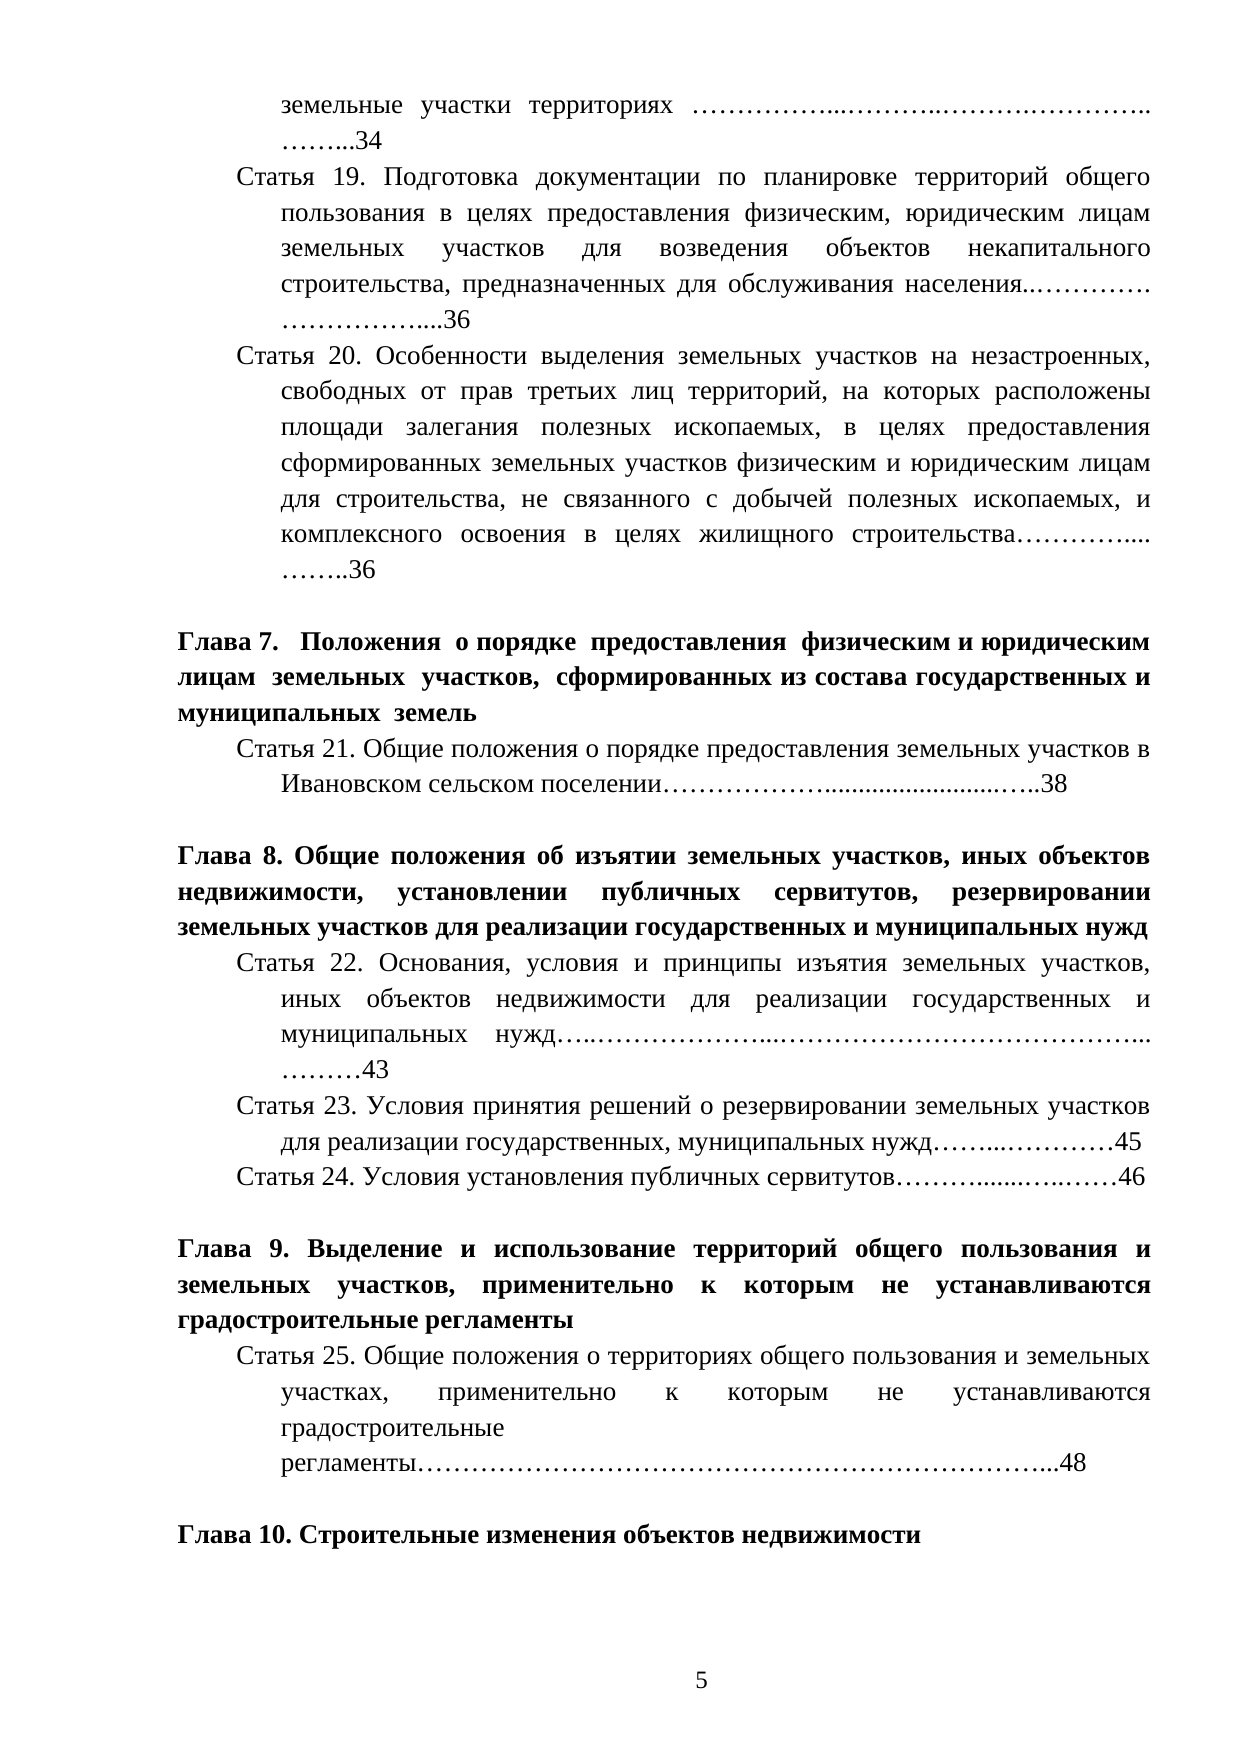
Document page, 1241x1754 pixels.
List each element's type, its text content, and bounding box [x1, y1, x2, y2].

text Глава 9. Выделение и использование территорий общего пользования и земельных участков, применительно к которым не устанавливаются градостроительные регламенты [177, 1232, 1152, 1334]
text Статья 25. Общие положения о территориях общего пользования и земельных участках, применительно к которым не устанавливаются градостроительные регламенты……………………………………………………………...48 [236, 1339, 1152, 1477]
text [236, 89, 1152, 156]
text Статья 19. Подготовка документации по планировке территорий общего пользования в целях предоставления физическим, юридическим лицам земельных участков для возведения объектов некапитального строительства, предназначенных для обслуживания населения..………….……………....36 [236, 160, 1152, 334]
text Глава 7. Положения о порядке предоставления физическим и юридическим лицам земельных участков, сформированных из состава государственных и муниципальных земель [177, 624, 1152, 727]
text Статья 20. Особенности выделения земельных участков на незастроенных, свободных от прав третьих лиц территорий, на которых расположены площади залегания полезных ископаемых, в целях предоставления сформированных земельных участков физическим и юридическим лицам для строительства, не связанного с добычей полезных ископаемых, и комплексного освоения в целях жилищного строительства…………....……..36 [236, 339, 1152, 584]
text Глава 8. Общие положения об изъятии земельных участков, иных объектов недвижимости, установлении публичных сервитутов, резервировании земельных участков для реализации государственных и муниципальных нужд [177, 839, 1152, 942]
text Глава 10. Строительные изменения объектов недвижимости [177, 1518, 1152, 1549]
text Статья 23. Условия принятия решений о резервировании земельных участков для реализации государственных, муниципальных нужд……...…………45 [236, 1089, 1152, 1156]
text Статья 21. Общие положения о порядке предоставления земельных участков в Ивановском сельском поселении………………..........................…..38 [236, 732, 1152, 799]
text Статья 24. Условия установления публичных сервитутов……….......…..……46 [236, 1161, 1152, 1192]
text Статья 22. Основания, условия и принципы изъятия земельных участков, иных объектов недвижимости для реализации государственных и муниципальных нужд…..………………...…………………………………...………43 [236, 946, 1152, 1084]
